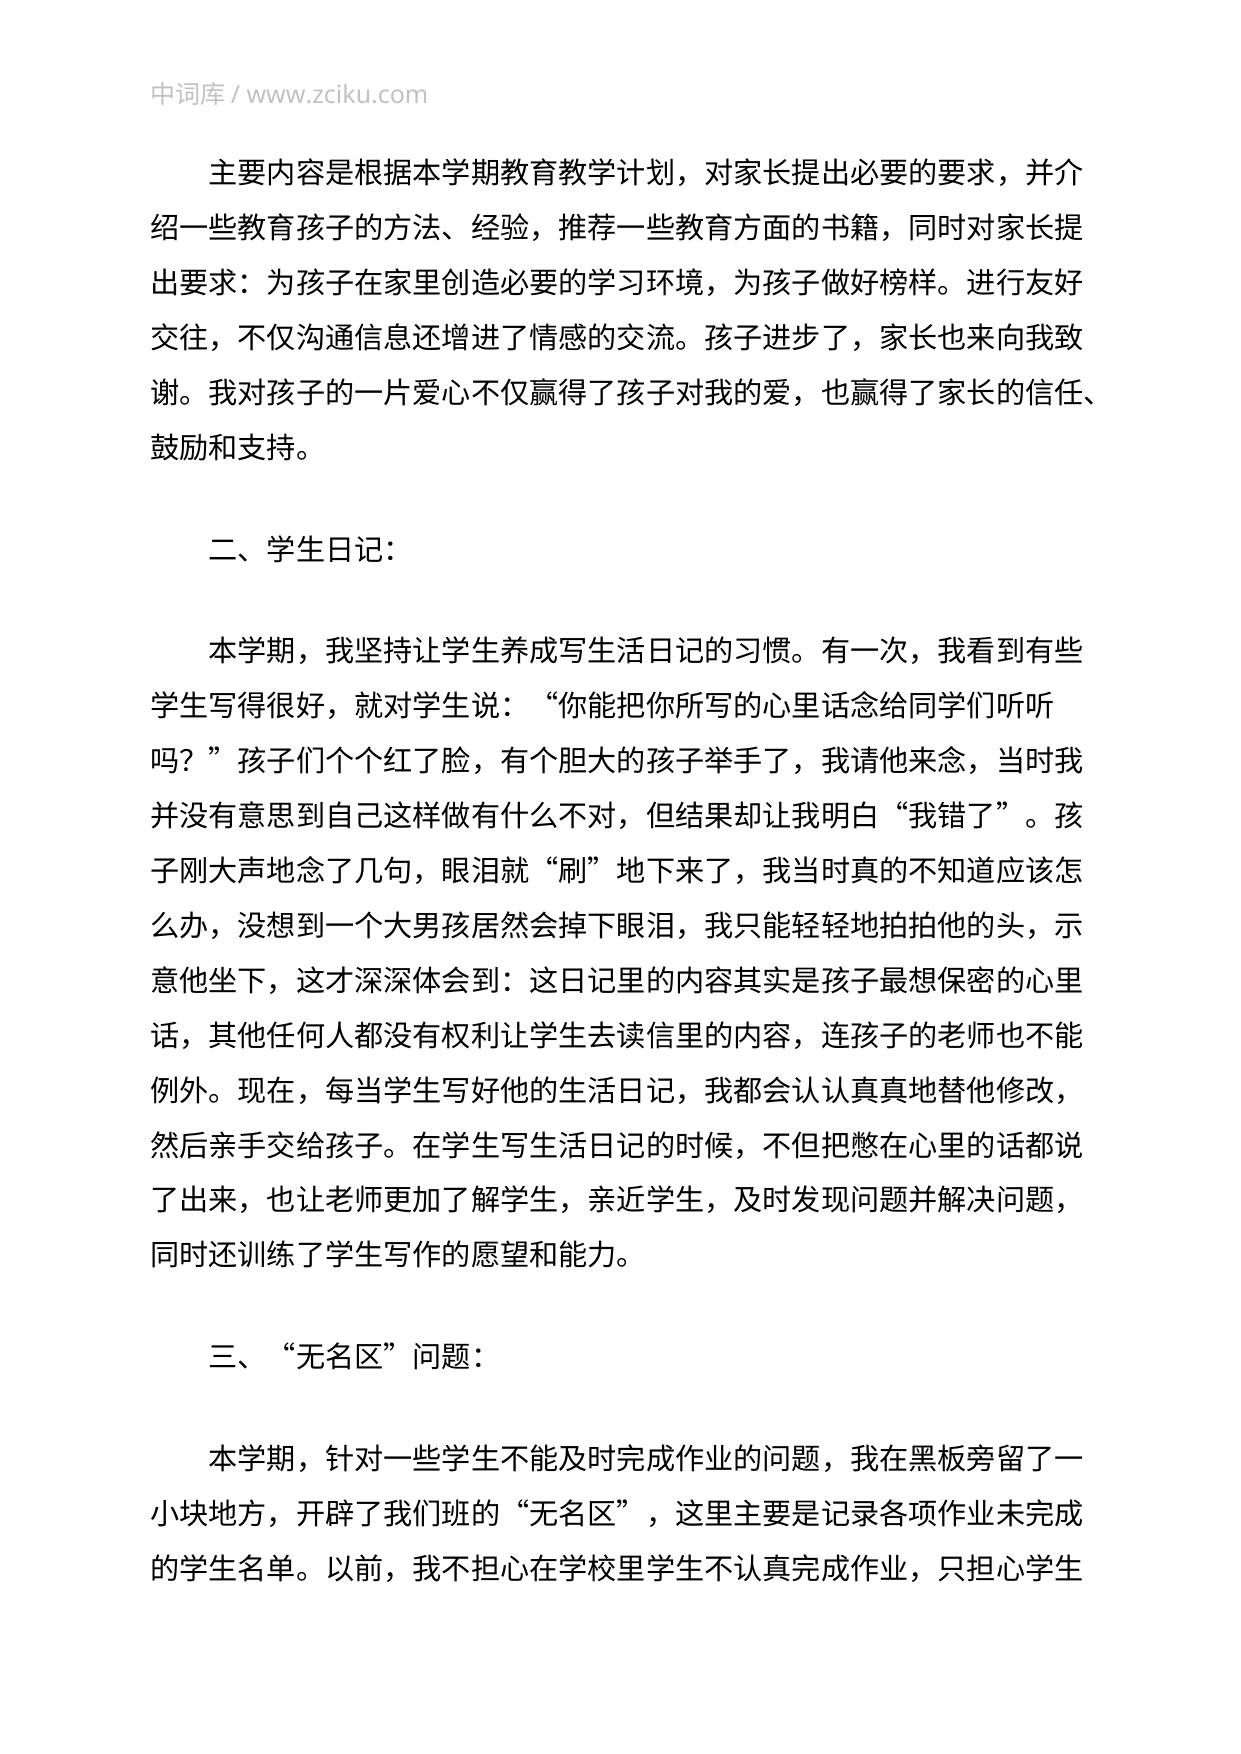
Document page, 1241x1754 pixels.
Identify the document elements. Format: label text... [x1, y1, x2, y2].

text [150, 1435, 1090, 1587]
text 本学期，我坚持让学生养成写生活日记的习惯。有一次，我看到有些学生写得很好，就对学生说：“你能把你所写的心里话念给同学们听听吗？”孩子们个个红了脸，有个胆大的孩子举手了，我请他来念，当时我并没有意思到自己这样做有什么不对，但结果却让我明白“我错了”。孩子刚大声地念了几句，眼泪就“刷”地下来了，我当时真的不知道应该怎么办，没想到一个大男孩居然会掉下眼泪，我只能轻轻地拍拍他的头，示意他坐下，这才深深体会到：这日记里的内容其实是孩子最想保密的心里话，其他任何人都没有权利让学生去读信里的内容，连孩子的老师也不能例外。现在，每当学生写好他的生活日记，我都会认认真真地替他修改，然后亲手交给孩子。在学生写生活日记的时候，不但把憋在心里的话都说了出来，也让老师更加了解学生，亲近学生，及时发现问题并解决问题，同时还训练了学生写作的愿望和能力。 [150, 628, 1090, 1274]
text 主要内容是根据本学期教育教学计划，对家长提出必要的要求，并介绍一些教育孩子的方法、经验，推荐一些教育方面的书籍，同时对家长提出要求：为孩子在家里创造必要的学习环境，为孩子做好榜样。进行友好交往，不仅沟通信息还增进了情感的交流。孩子进步了，家长也来向我致谢。我对孩子的一片爱心不仅赢得了孩子对我的爱，也赢得了家长的信任、鼓励和支持。 [150, 150, 1090, 467]
text 二、学生日记： [150, 526, 1090, 568]
text 三、“无名区”问题： [150, 1334, 1090, 1376]
